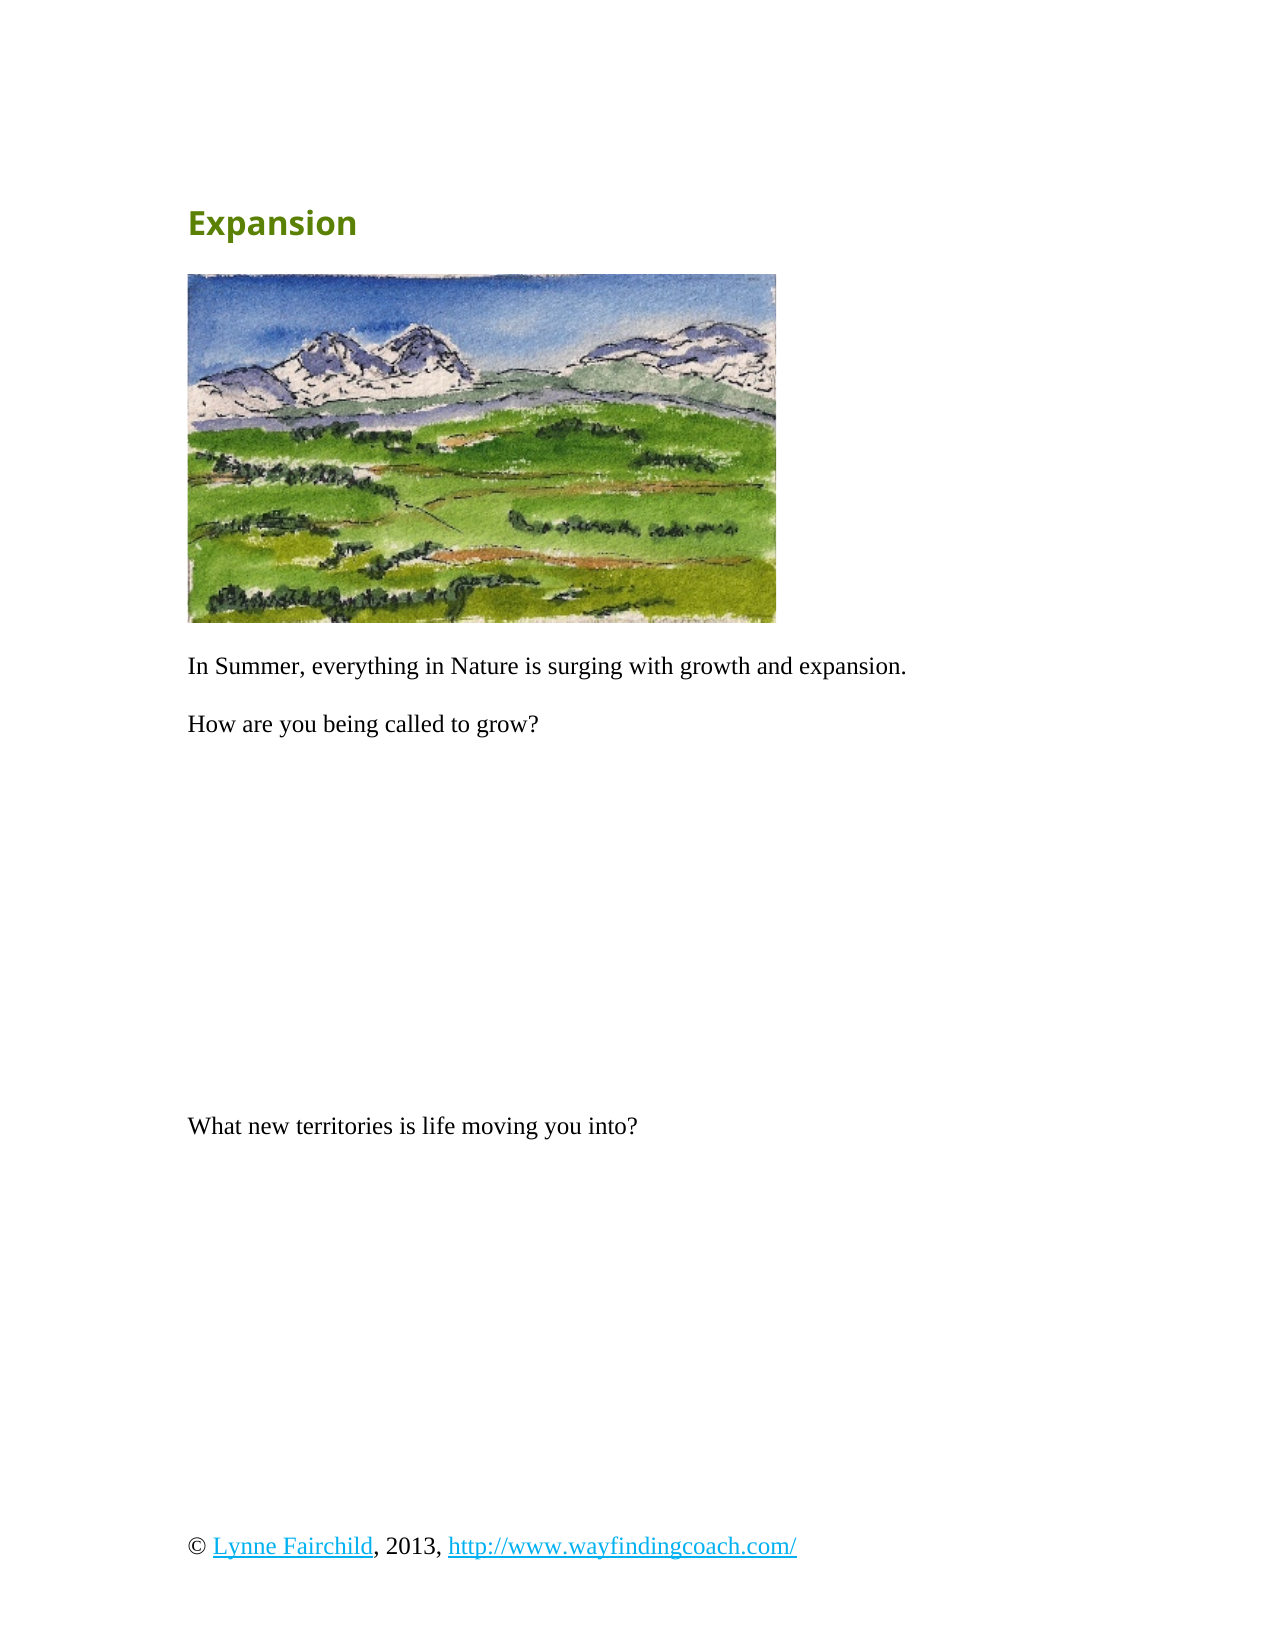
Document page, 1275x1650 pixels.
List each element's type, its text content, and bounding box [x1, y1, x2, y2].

text How are you being called to grow? [187, 709, 1087, 737]
picture [187, 274, 777, 623]
subtitle Expansion [187, 200, 1087, 245]
text In Summer, everything in Nature is surging with growth and expansion. [187, 651, 1087, 680]
text What new territories is life moving you into? [187, 1111, 1087, 1140]
